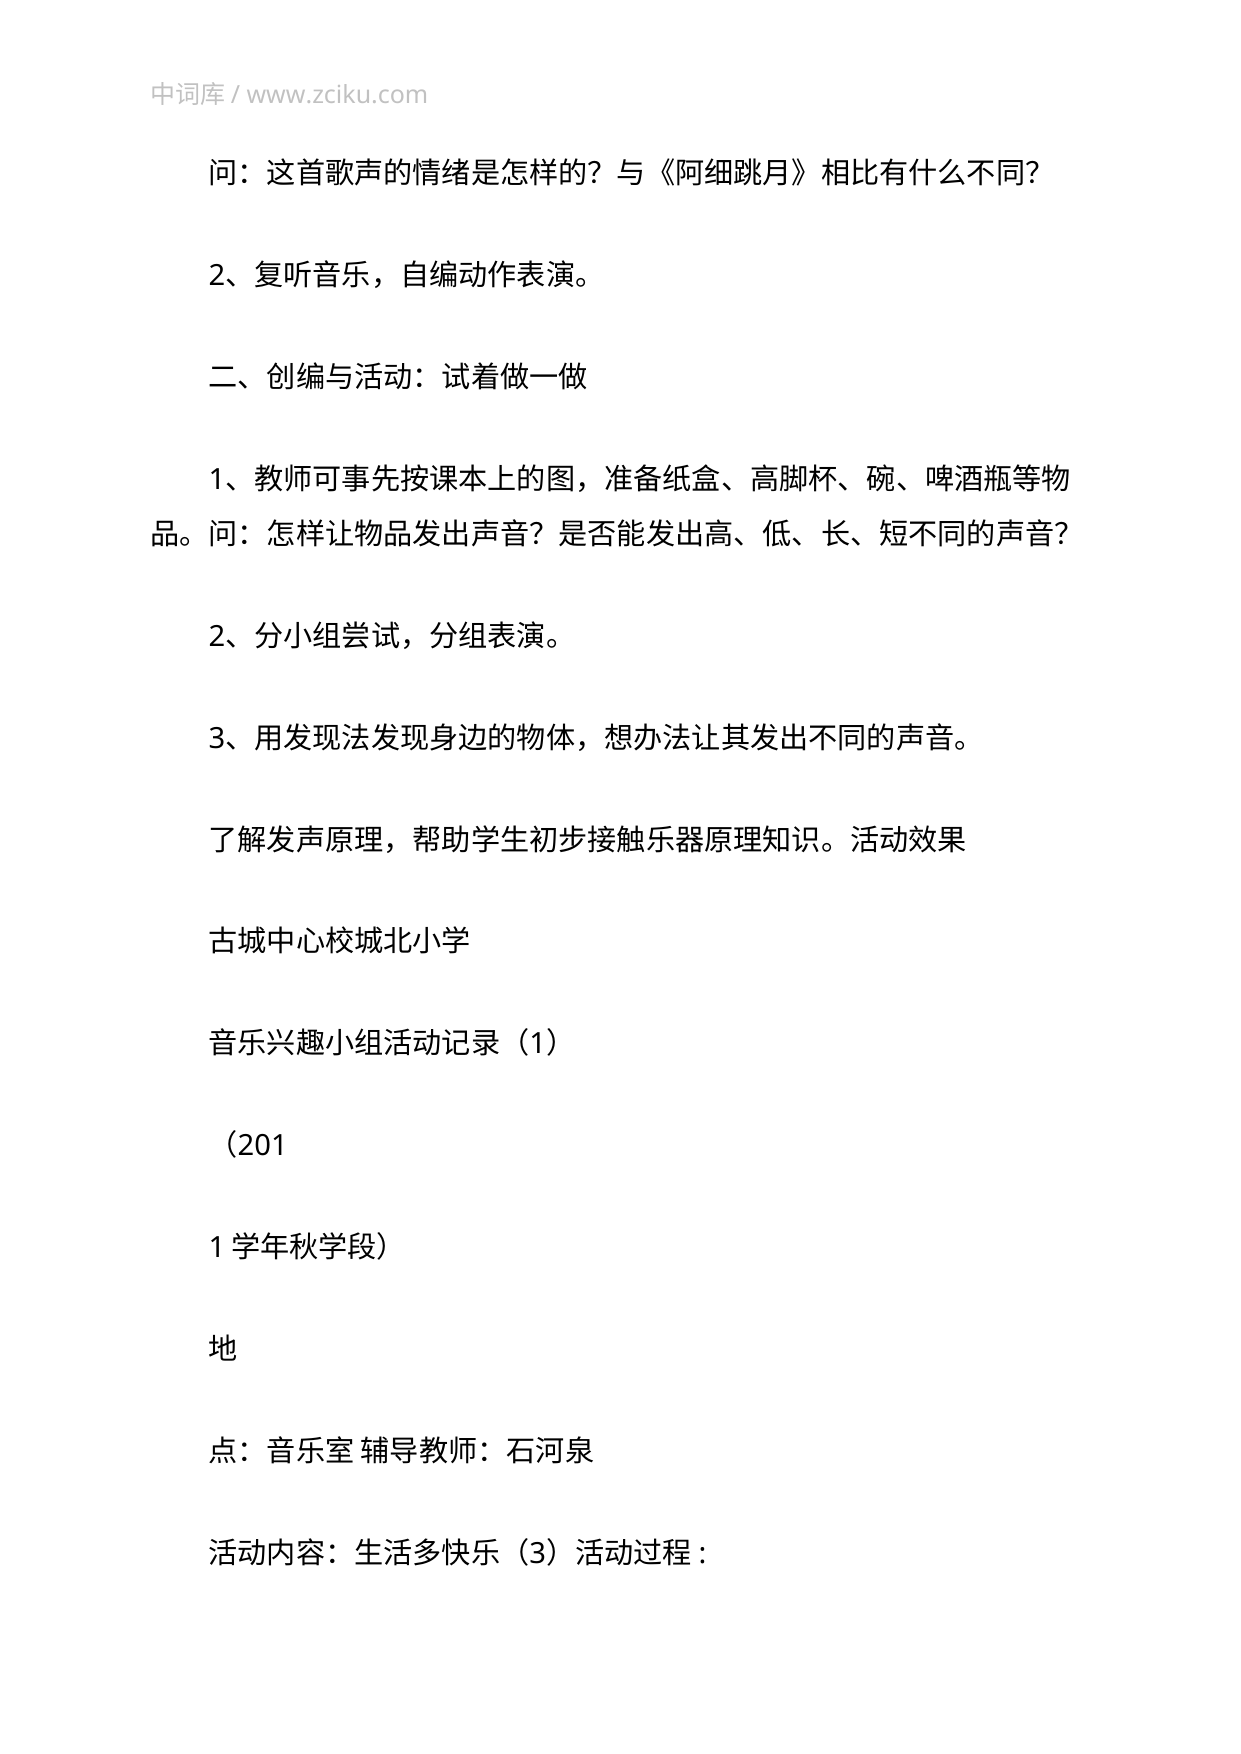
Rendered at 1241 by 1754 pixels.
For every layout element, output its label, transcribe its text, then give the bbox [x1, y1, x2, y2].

text 1、教师可事先按课本上的图，准备纸盒、高脚杯、碗、啤酒瓶等物品。问：怎样让物品发出声音？是否能发出高、低、长、短不同的声音？ [150, 456, 1090, 553]
text 音乐兴趣小组活动记录（1） [150, 1020, 1090, 1062]
text 点：音乐室 辅导教师：石河泉 [150, 1427, 1090, 1470]
text 3、用发现法发现身边的物体，想办法让其发出不同的声音。 [150, 714, 1090, 757]
text 古城中心校城北小学 [150, 918, 1090, 960]
text 问：这首歌声的情绪是怎样的？与《阿细跳月》相比有什么不同？ [150, 150, 1090, 192]
text 2、分小组尝试，分组表演。 [150, 612, 1090, 655]
text 活动内容：生活多快乐（3）活动过程 : [150, 1529, 1090, 1572]
text 2、复听音乐，自编动作表演。 [150, 252, 1090, 294]
text 1学年秋学段） [150, 1224, 1090, 1266]
text 二、创编与活动：试着做一做 [150, 354, 1090, 396]
text 了解发声原理，帮助学生初步接触乐器原理知识。活动效果 [150, 816, 1090, 858]
text 地 [150, 1326, 1090, 1368]
text （201 [150, 1122, 1090, 1164]
